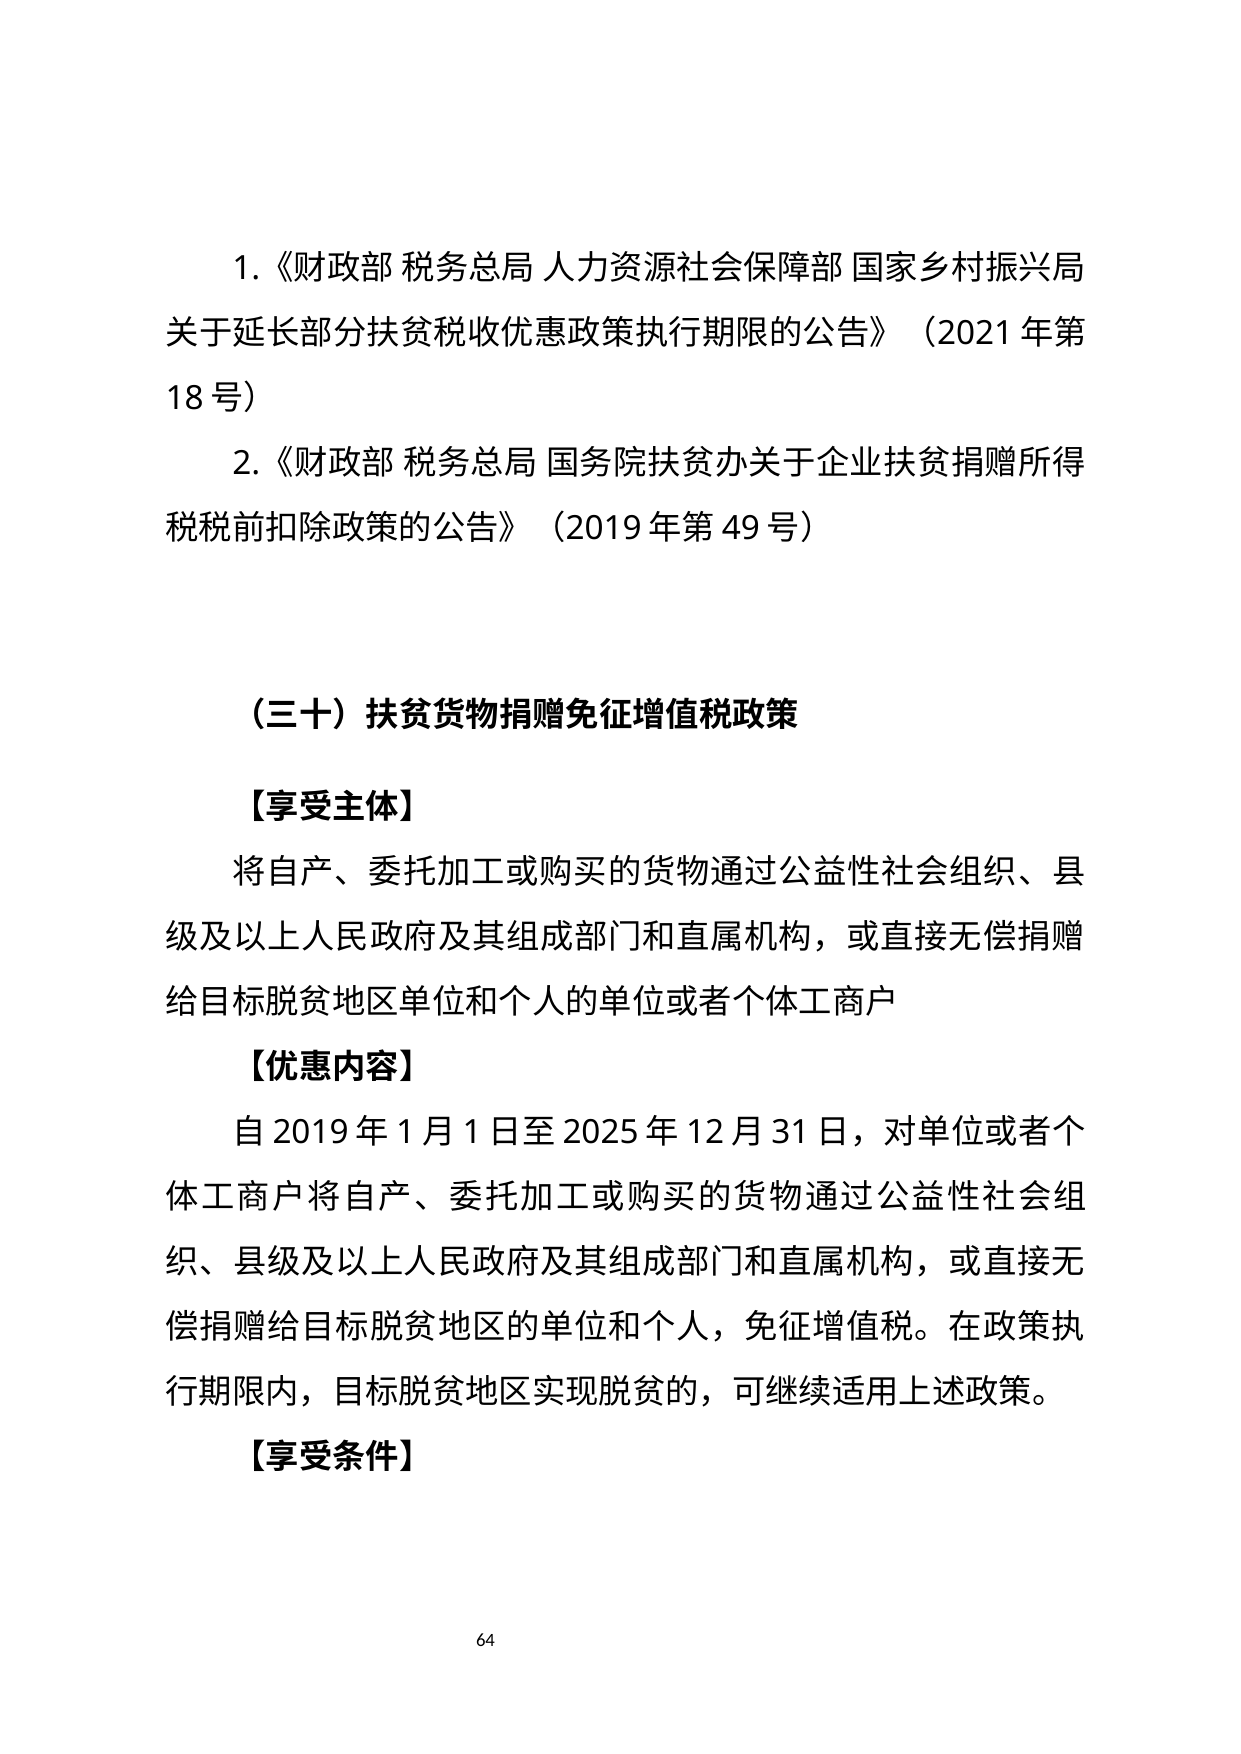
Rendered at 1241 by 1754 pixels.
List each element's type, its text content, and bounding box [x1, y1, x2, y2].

subtitle （三十）扶贫货物捐赠免征增值税政策 [165, 679, 1087, 744]
text 【优惠内容】 [165, 1031, 1087, 1096]
text 2.《财政部 税务总局 国务院扶贫办关于企业扶贫捐赠所得税税前扣除政策的公告》（2019年第49号） [165, 428, 1087, 558]
text 【享受主体】 [165, 771, 1087, 836]
text 1.《财政部 税务总局 人力资源社会保障部 国家乡村振兴局关于延长部分扶贫税收优惠政策执行期限的公告》（2021年第18号） [165, 233, 1087, 428]
text 【享受条件】 [165, 1421, 1087, 1486]
text 将自产、委托加工或购买的货物通过公益性社会组织、县级及以上人民政府及其组成部门和直属机构，或直接无偿捐赠给目标脱贫地区单位和个人的单位或者个体工商户 [165, 836, 1087, 1031]
text 自2019年1月1日至2025年12月31日，对单位或者个体工商户将自产、委托加工或购买的货物通过公益性社会组织、县级及以上人民政府及其组成部门和直属机构，或直接无偿捐赠给目标脱贫地区的单位和个人，免征增值税。在政策执行期限内，目标脱贫地区实现脱贫的，可继续适用上述政策。 [165, 1096, 1087, 1421]
